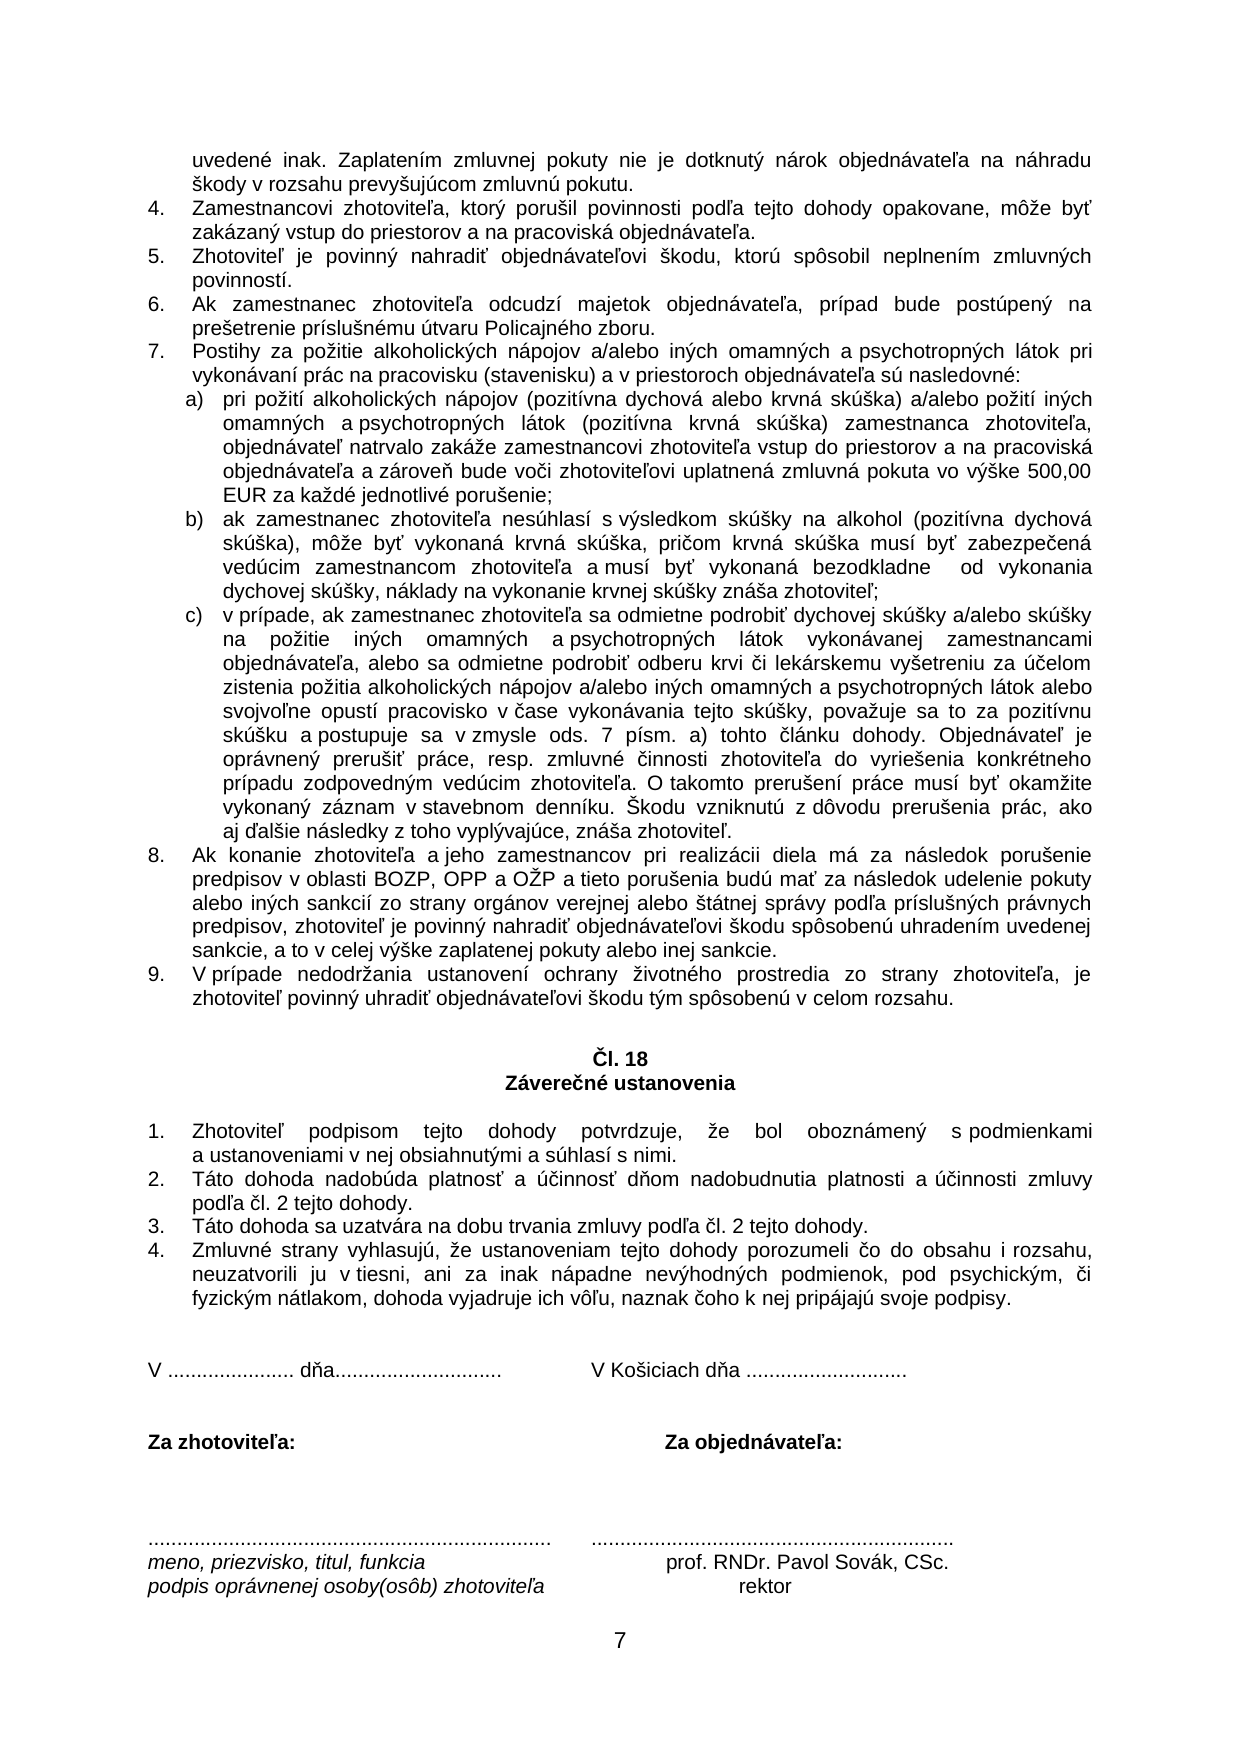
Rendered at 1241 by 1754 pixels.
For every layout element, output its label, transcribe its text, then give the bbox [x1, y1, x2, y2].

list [148, 148, 1093, 196]
list pri požití alkoholických nápojov (pozitívna dychová alebo krvná skúška) a/alebo požití iných omamných a psychotropných látok (pozitívna krvná skúška) zamestnanca zhotoviteľa, objednávateľ natrvalo zakáže zamestnancovi zhotoviteľa vstup do priestorov a na pracoviská objednávateľa a zároveň bude voči zhotoviteľovi uplatnená zmluvná pokuta vo výške 500,00 EUR za každé jednotlivé porušenie; [185, 387, 1093, 507]
list Zmluvné strany vyhlasujú, že ustanoveniam tejto dohody porozumeli čo do obsahu i rozsahu, neuzatvorili ju v tiesni, ani za inak nápadne nevýhodných podmienok, pod psychickým, či fyzickým nátlakom, dohoda vyjadruje ich vôľu, naznak čoho k nej pripájajú svoje podpisy. [148, 1238, 1093, 1310]
text V ...................... dňa............................. V Košiciach dňa ............................ [148, 1358, 1093, 1382]
list Zamestnancovi zhotoviteľa, ktorý porušil povinnosti podľa tejto dohody opakovane, môže byť zakázaný vstup do priestorov a na pracoviská objednávateľa. [148, 196, 1093, 243]
list Ak konanie zhotoviteľa a jeho zamestnancov pri realizácii diela má za následok porušenie predpisov v oblasti BOZP, OPP a OŽP a tieto porušenia budú mať za následok udelenie pokuty alebo iných sankcií zo strany orgánov verejnej alebo štátnej správy podľa príslušných právnych predpisov, zhotoviteľ je povinný nahradiť objednávateľovi škodu spôsobenú uhradením uvedenej sankcie, a to v celej výške zaplatenej pokuty alebo inej sankcie. [148, 842, 1093, 962]
text meno, priezvisko, titul, funkcia prof. RNDr. Pavol Sovák, CSc. [148, 1550, 1093, 1574]
list Táto dohoda sa uzatvára na dobu trvania zmluvy podľa čl. 2 tejto dohody. [148, 1214, 1093, 1238]
text Čl. 18 [148, 1047, 1093, 1071]
list ak zamestnanec zhotoviteľa nesúhlasí s výsledkom skúšky na alkohol (pozitívna dychová skúška), môže byť vykonaná krvná skúška, pričom krvná skúška musí byť zabezpečená vedúcim zamestnancom zhotoviteľa a musí byť vykonaná bezodkladne od vykonania dychovej skúšky, náklady na vykonanie krvnej skúšky znáša zhotoviteľ; [185, 507, 1093, 603]
list Zhotoviteľ podpisom tejto dohody potvrdzuje, že bol oboznámený s podmienkami a ustanoveniami v nej obsiahnutými a súhlasí s nimi. [148, 1118, 1093, 1166]
list Postihy za požitie alkoholických nápojov a/alebo iných omamných a psychotropných látok pri vykonávaní prác na pracovisku (stavenisku) a v priestoroch objednávateľa sú nasledovné: [148, 339, 1093, 387]
list Táto dohoda nadobúda platnosť a účinnosť dňom nadobudnutia platnosti a účinnosti zmluvy podľa čl. 2 tejto dohody. [148, 1166, 1093, 1214]
list Ak zamestnanec zhotoviteľa odcudzí majetok objednávateľa, prípad bude postúpený na prešetrenie príslušnému útvaru Policajného zboru. [148, 291, 1093, 339]
text Za zhotoviteľa: Za objednávateľa: [148, 1430, 1093, 1454]
list Zhotoviteľ je povinný nahradiť objednávateľovi škodu, ktorú spôsobil neplnením zmluvných povinností. [148, 243, 1093, 291]
text Záverečné ustanovenia [148, 1071, 1093, 1094]
list V prípade nedodržania ustanovení ochrany životného prostredia zo strany zhotoviteľa, je zhotoviteľ povinný uhradiť objednávateľovi škodu tým spôsobenú v celom rozsahu. [148, 962, 1093, 1010]
text podpis oprávnenej osoby(osôb) zhotoviteľa rektor [148, 1574, 1093, 1598]
list v prípade, ak zamestnanec zhotoviteľa sa odmietne podrobiť dychovej skúšky a/alebo skúšky na požitie iných omamných a psychotropných látok vykonávanej zamestnancami objednávateľa, alebo sa odmietne podrobiť odberu krvi či lekárskemu vyšetreniu za účelom zistenia požitia alkoholických nápojov a/alebo iných omamných a psychotropných látok alebo svojvoľne opustí pracovisko v čase vykonávania tejto skúšky, považuje sa to za pozitívnu skúšku a postupuje sa v zmysle ods. 7 písm. a) tohto článku dohody. Objednávateľ je oprávnený prerušiť práce, resp. zmluvné činnosti zhotoviteľa do vyriešenia konkrétneho prípadu zodpovedným vedúcim zhotoviteľa. O takomto prerušení práce musí byť okamžite vykonaný záznam v stavebnom denníku. Škodu vzniknutú z dôvodu prerušenia prác, ako aj ďalšie následky z toho vyplývajúce, znáša zhotoviteľ. [185, 603, 1093, 842]
text ...................................................................... ............................................................... [148, 1526, 1093, 1550]
